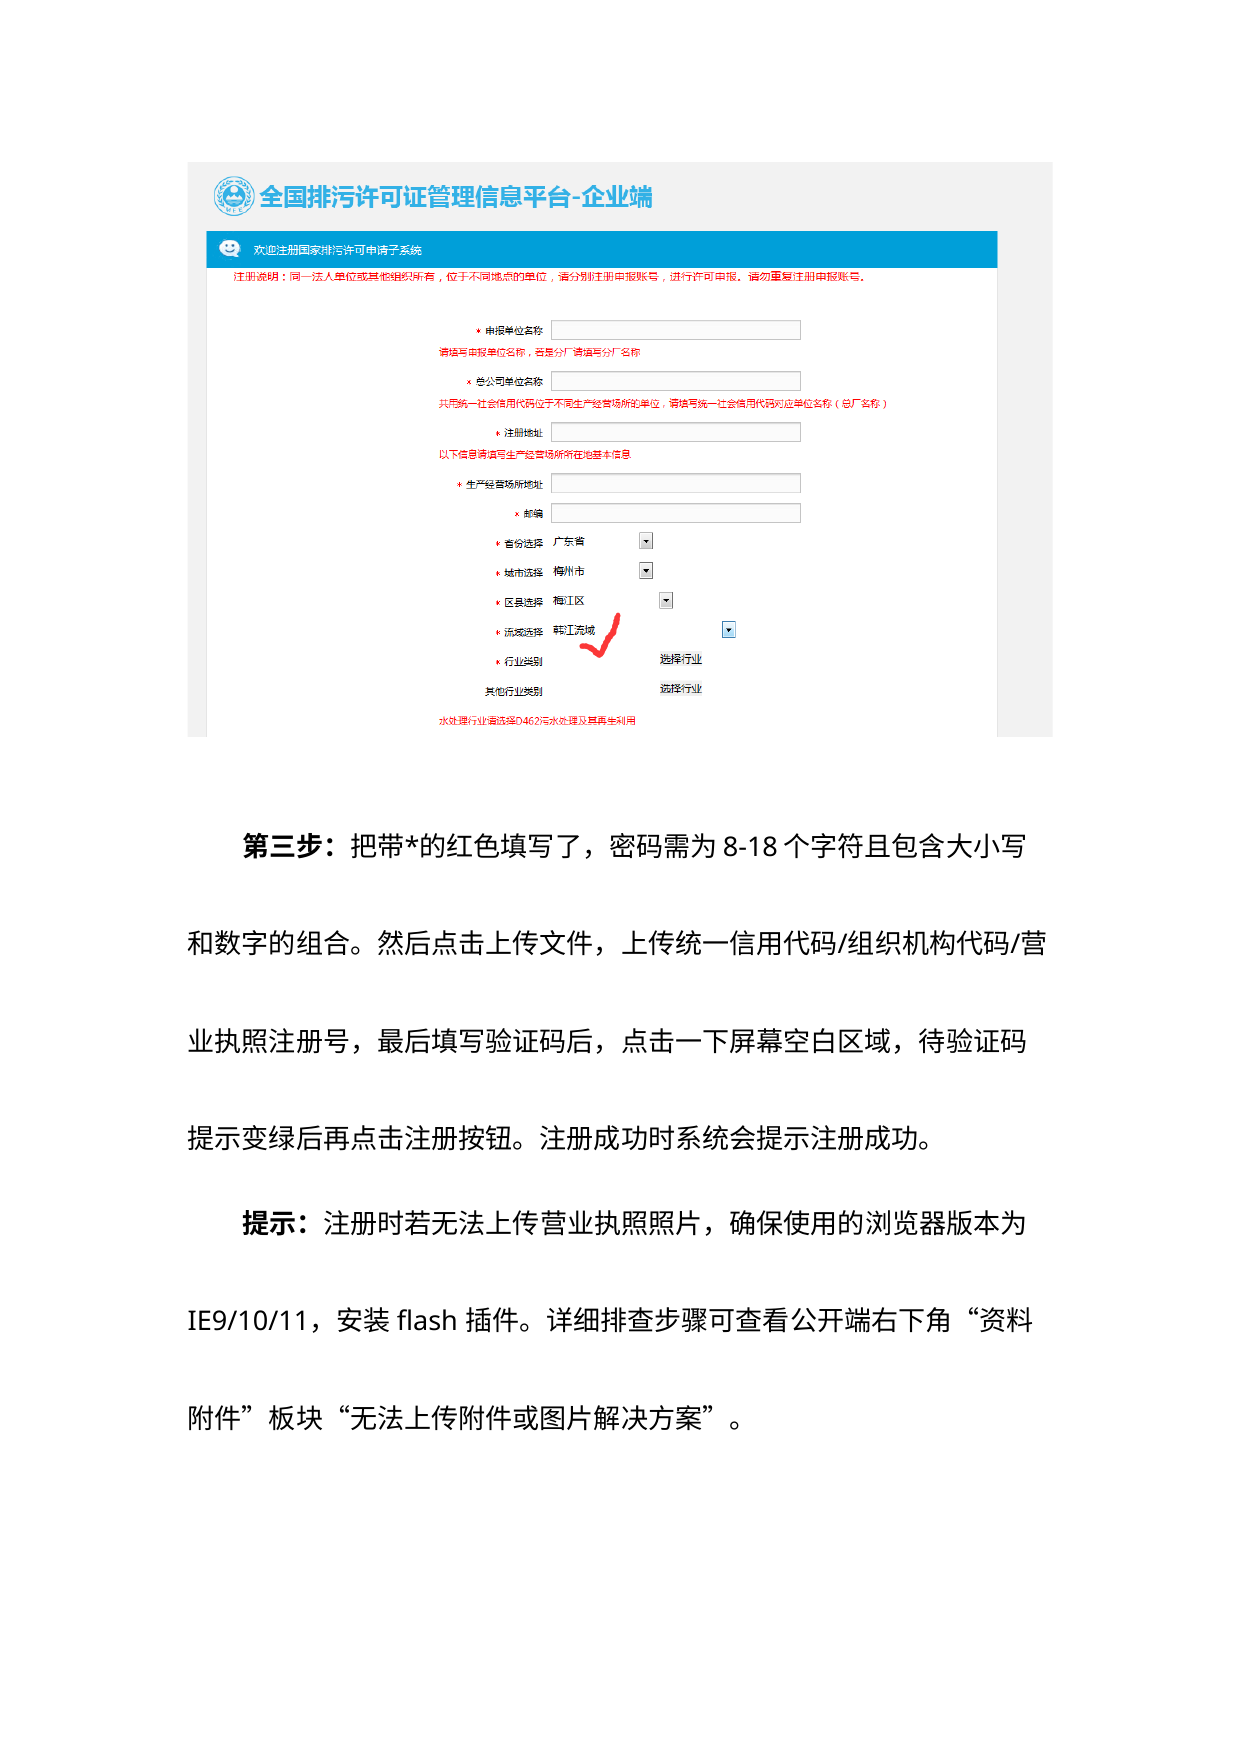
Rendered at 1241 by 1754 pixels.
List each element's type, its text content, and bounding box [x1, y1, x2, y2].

picture [187, 162, 1053, 737]
text 第三步：把带*的红色填写了，密码需为8-18个字符且包含大小写和数字的组合。然后点击上传文件，上传统一信用代码/组织机构代码/营业执照注册号，最后填写验证码后，点击一下屏幕空白区域，待验证码提示变绿后再点击注册按钮。注册成功时系统会提示注册成功。 [187, 812, 1053, 1169]
text 提示：注册时若无法上传营业执照照片，确保使用的浏览器版本为IE9/10/11，安装 flash 插件。详细排查步骤可查看公开端右下角“资料附件”板块“无法上传附件或图片解决方案”。 [187, 1189, 1053, 1449]
